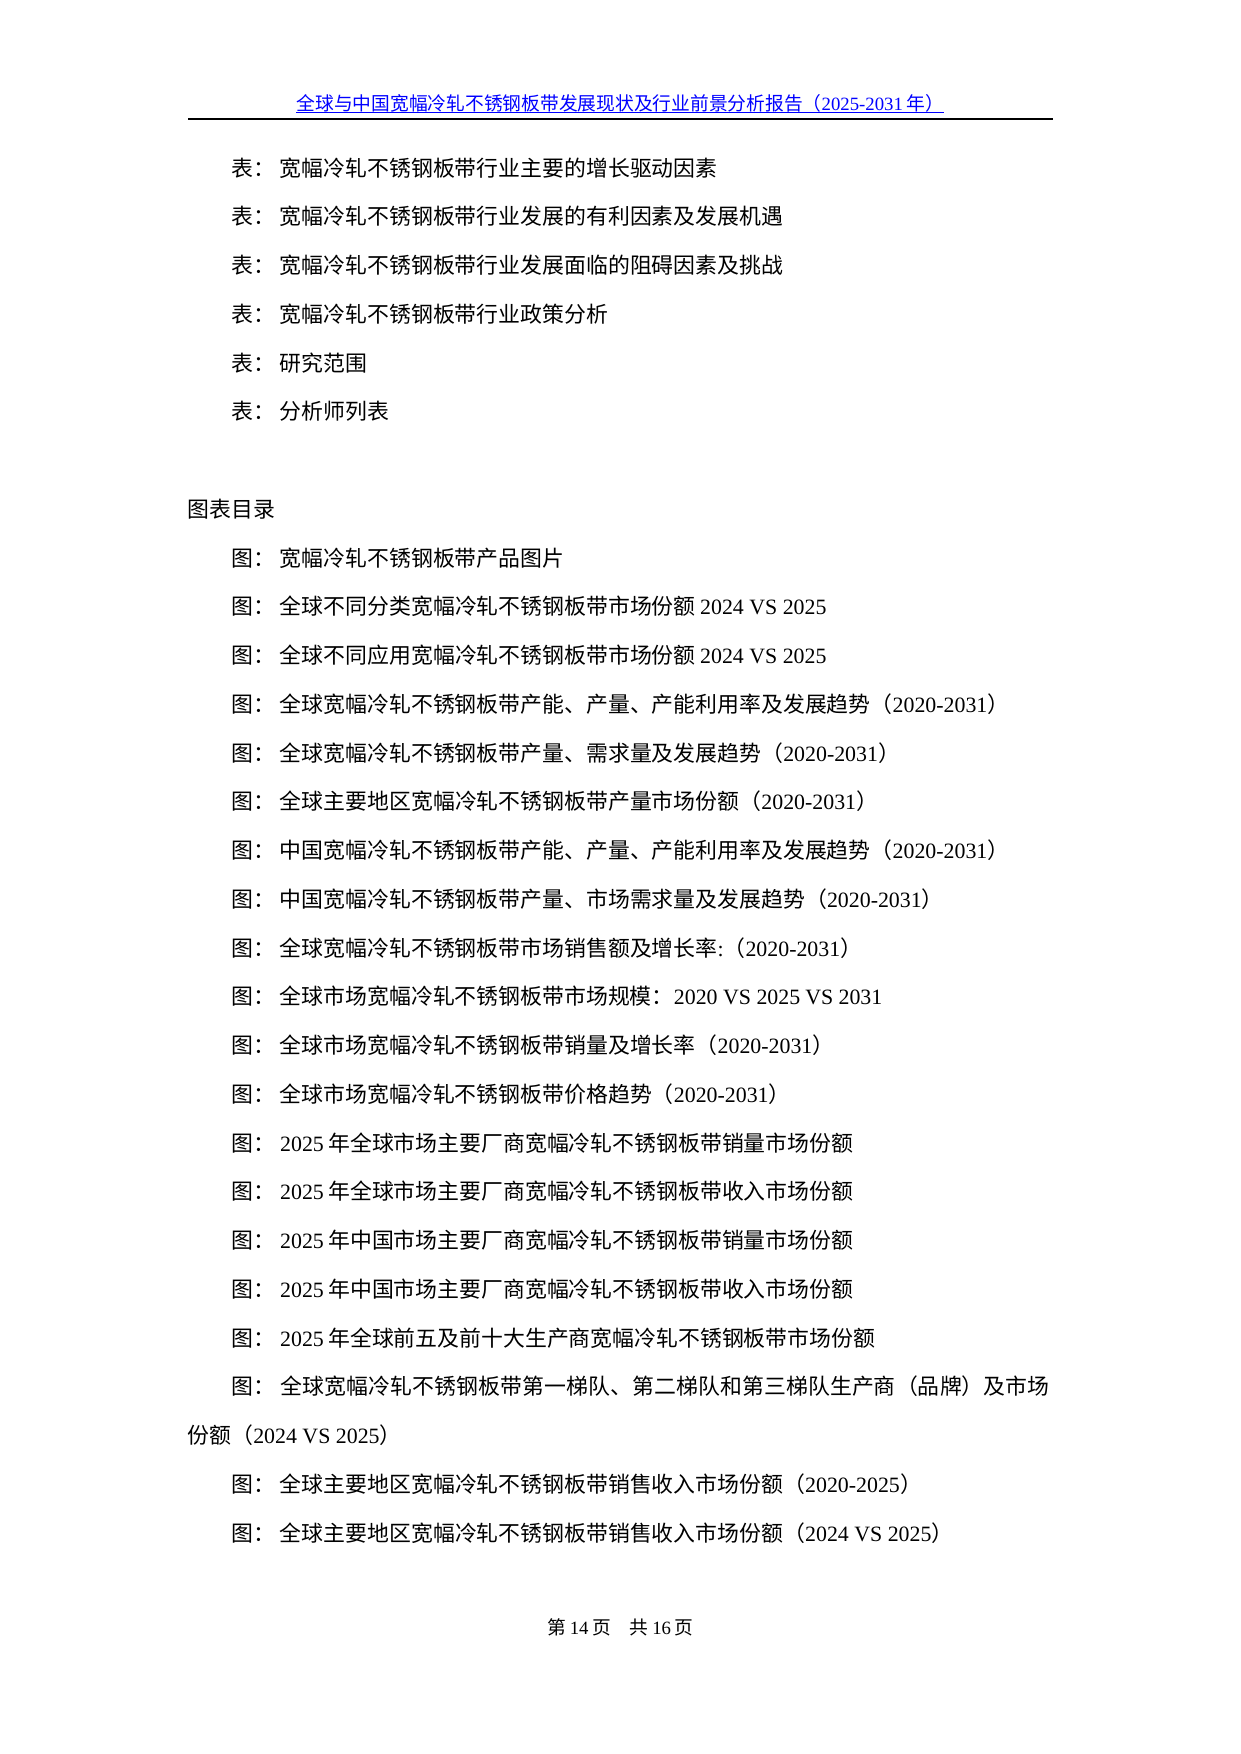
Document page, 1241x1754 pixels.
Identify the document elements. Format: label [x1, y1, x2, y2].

text [187, 150, 1053, 1548]
